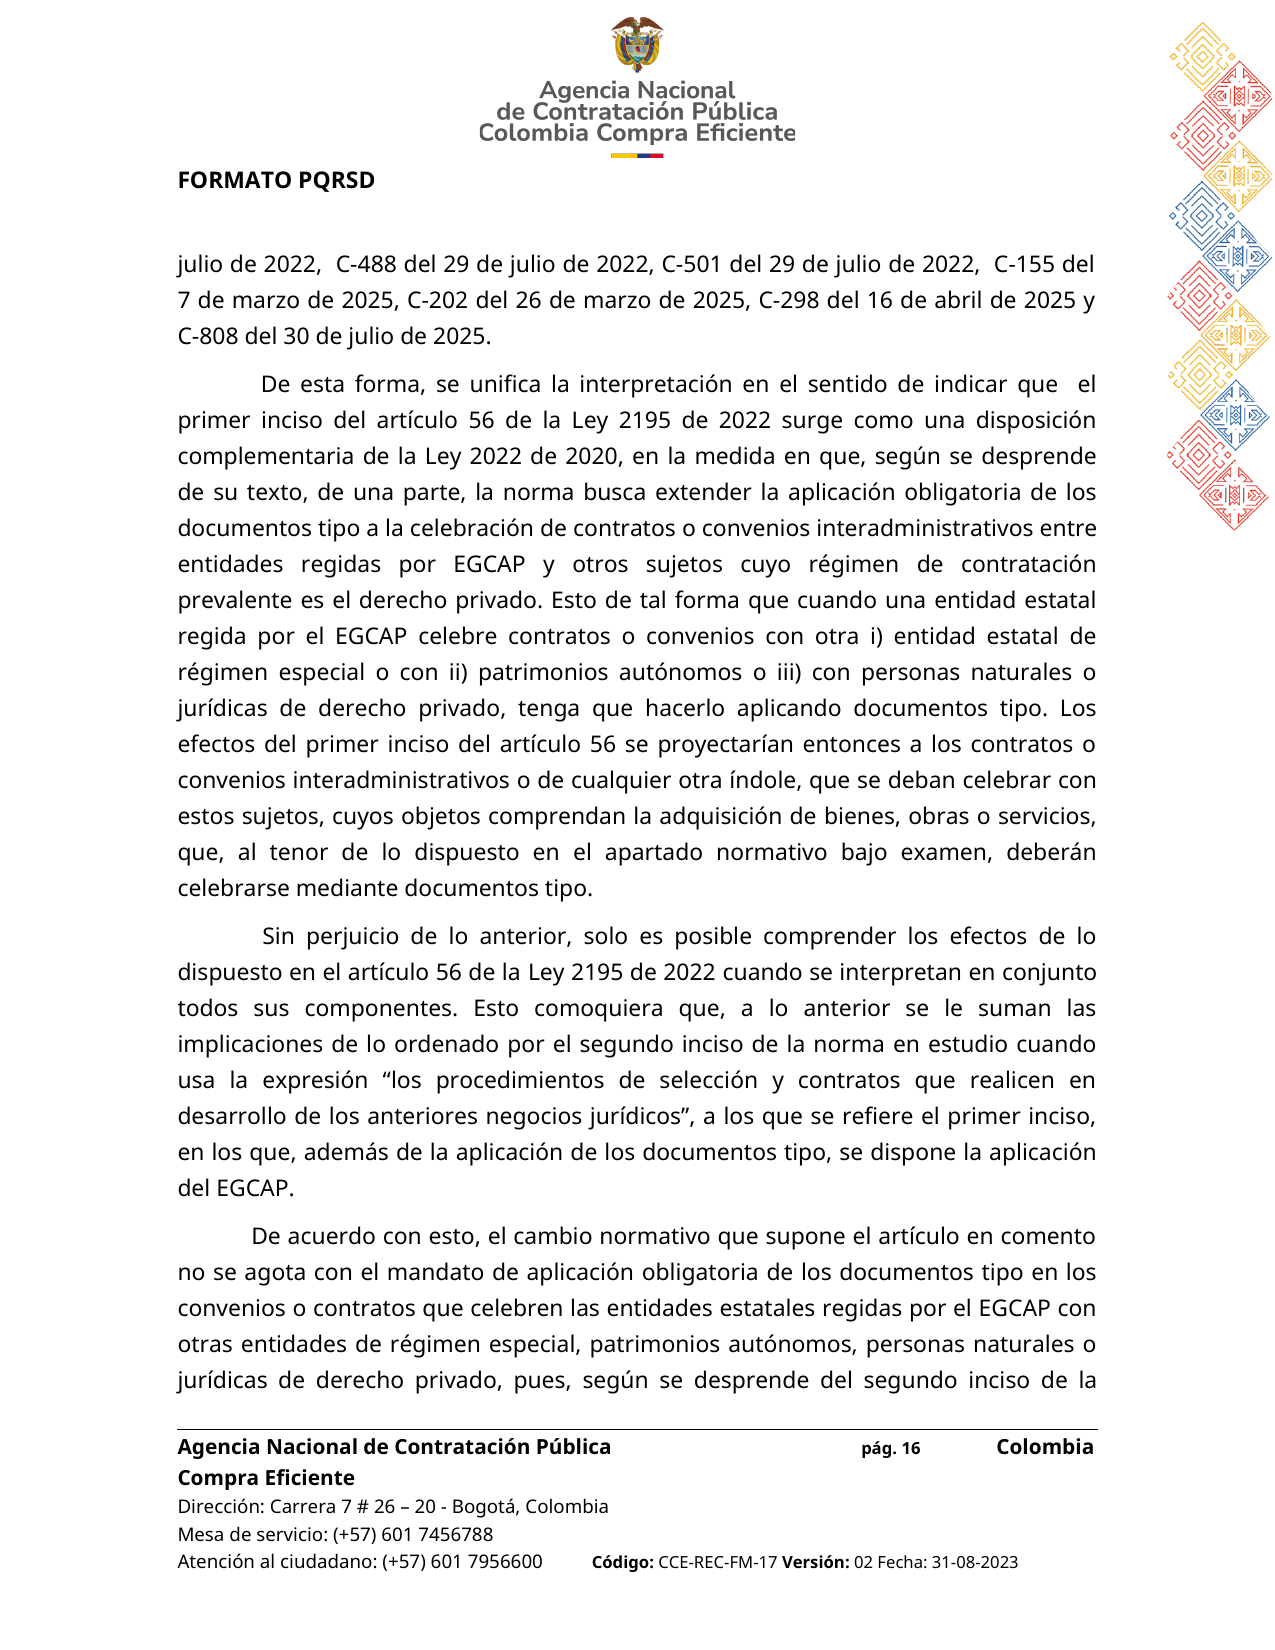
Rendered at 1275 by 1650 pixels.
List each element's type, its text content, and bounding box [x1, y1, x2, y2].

text Sin perjuicio de lo anterior, solo es posible comprender los efectos de lo dispuesto en el artículo 56 de la Ley 2195 de 2022 cuando se interpretan en conjunto todos sus componentes. Esto comoquiera que, a lo anterior se le suman las implicaciones de lo ordenado por el segundo inciso de la norma en estudio cuando usa la expresión “los procedimientos de selección y contratos que realicen en desarrollo de los anteriores negocios jurídicos”, a los que se refiere el primer inciso, en los que, además de la aplicación de los documentos tipo, se dispone la aplicación del EGCAP. [177, 920, 1098, 1203]
picture [479, 17, 796, 158]
text De esta forma, se unifica la interpretación en el sentido de indicar que el primer inciso del artículo 56 de la Ley 2195 de 2022 surge como una disposición complementaria de la Ley 2022 de 2020, en la medida en que, según se desprende de su texto, de una parte, la norma busca extender la aplicación obligatoria de los documentos tipo a la celebración de contratos o convenios interadministrativos entre entidades regidas por EGCAP y otros sujetos cuyo régimen de contratación prevalente es el derecho privado. Esto de tal forma que cuando una entidad estatal regida por el EGCAP celebre contratos o convenios con otra i) entidad estatal de régimen especial o con ii) patrimonios autónomos o iii) con personas naturales o jurídicas de derecho privado, tenga que hacerlo aplicando documentos tipo. Los efectos del primer inciso del artículo 56 se proyectarían entonces a los contratos o convenios interadministrativos o de cualquier otra índole, que se deban celebrar con estos sujetos, cuyos objetos comprendan la adquisición de bienes, obras o servicios, que, al tenor de lo dispuesto en el apartado normativo bajo examen, deberán celebrarse mediante documentos tipo. [177, 368, 1098, 903]
picture [1165, 22, 1272, 528]
